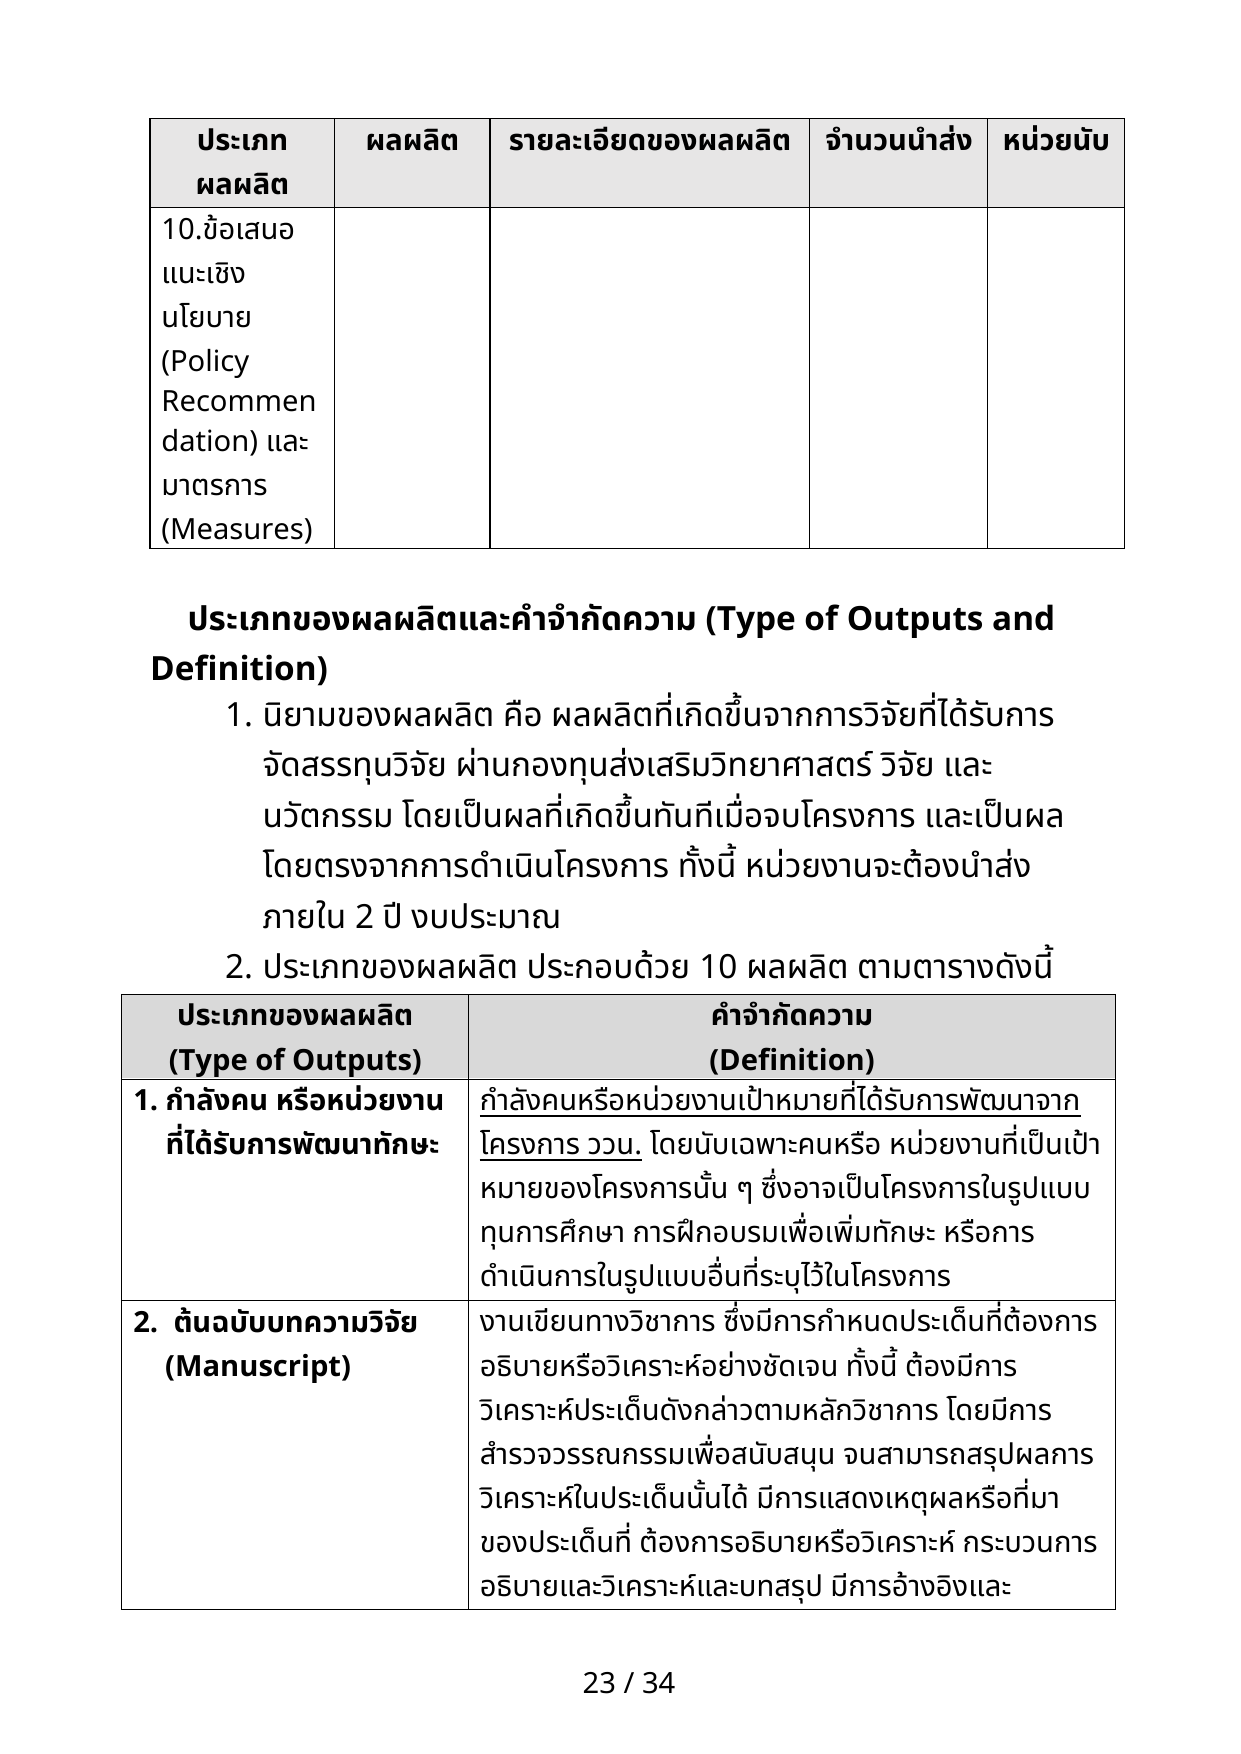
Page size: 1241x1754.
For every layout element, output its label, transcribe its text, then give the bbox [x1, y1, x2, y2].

table_cell [810, 208, 987, 548]
table_header จำนวนนำส่ง [810, 119, 987, 207]
table_cell [335, 208, 489, 548]
table_cell [491, 208, 809, 548]
text ประเภทของผลผลิตและคำจำกัดความ (Type of Outputs and Definition) [150, 594, 1107, 691]
table_header หน่วยนับ [988, 119, 1124, 207]
table_header ประเภทผลผลิต [151, 119, 334, 207]
table_cell [988, 208, 1124, 548]
table_header ผลผลิต [335, 119, 489, 207]
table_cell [469, 1301, 1115, 1609]
table_header ประเภทของผลผลิต (Type of Outputs) [122, 995, 468, 1078]
table_header คำจำกัดความ (Definition) [469, 995, 1115, 1078]
table_cell 10.ข้อเสนอแนะเชิงนโยบาย (Policy Recommendation) และมาตรการ (Measures) [151, 208, 334, 548]
table_header รายละเอียดของผลผลิต [491, 119, 809, 207]
table_cell กำลังคน หรือหน่วยงาน ที่ได้รับการพัฒนาทักษะ [122, 1080, 468, 1300]
table_cell กำลังคนหรือหน่วยงานเป้าหมายที่ได้รับการพัฒนาจากโครงการ ววน. โดยนับเฉพาะคนหรือ หน่วยงานที่เป็นเป้าหมายของโครงการนั้น ๆ ซึ่งอาจเป็นโครงการในรูปแบบทุนการศึกษา การฝึกอบรมเพื่อเพิ่มทักษะ หรือการดำเนินการในรูปแบบอื่นที่ระบุไว้ในโครงการ [469, 1080, 1115, 1300]
table_cell 2. ต้นฉบับบทความวิจัย (Manuscript) [122, 1301, 468, 1609]
text 1. นิยามของผลผลิต คือ ผลผลิตที่เกิดขึ้นจากการวิจัยที่ได้รับการจัดสรรทุนวิจัย ผ่านกองทุนส่งเสริมวิทยาศาสตร์ วิจัย และนวัตกรรม โดยเป็นผลที่เกิดขึ้นทันทีเมื่อจบโครงการ และเป็นผลโดยตรงจากการดำเนินโครงการ ทั้งนี้ หน่วยงานจะต้องนำส่งภายใน 2 ปี งบประมาณ [225, 691, 1107, 943]
text 2. ประเภทของผลผลิต ประกอบด้วย 10 ผลผลิต ตามตารางดังนี้ [225, 943, 1107, 994]
